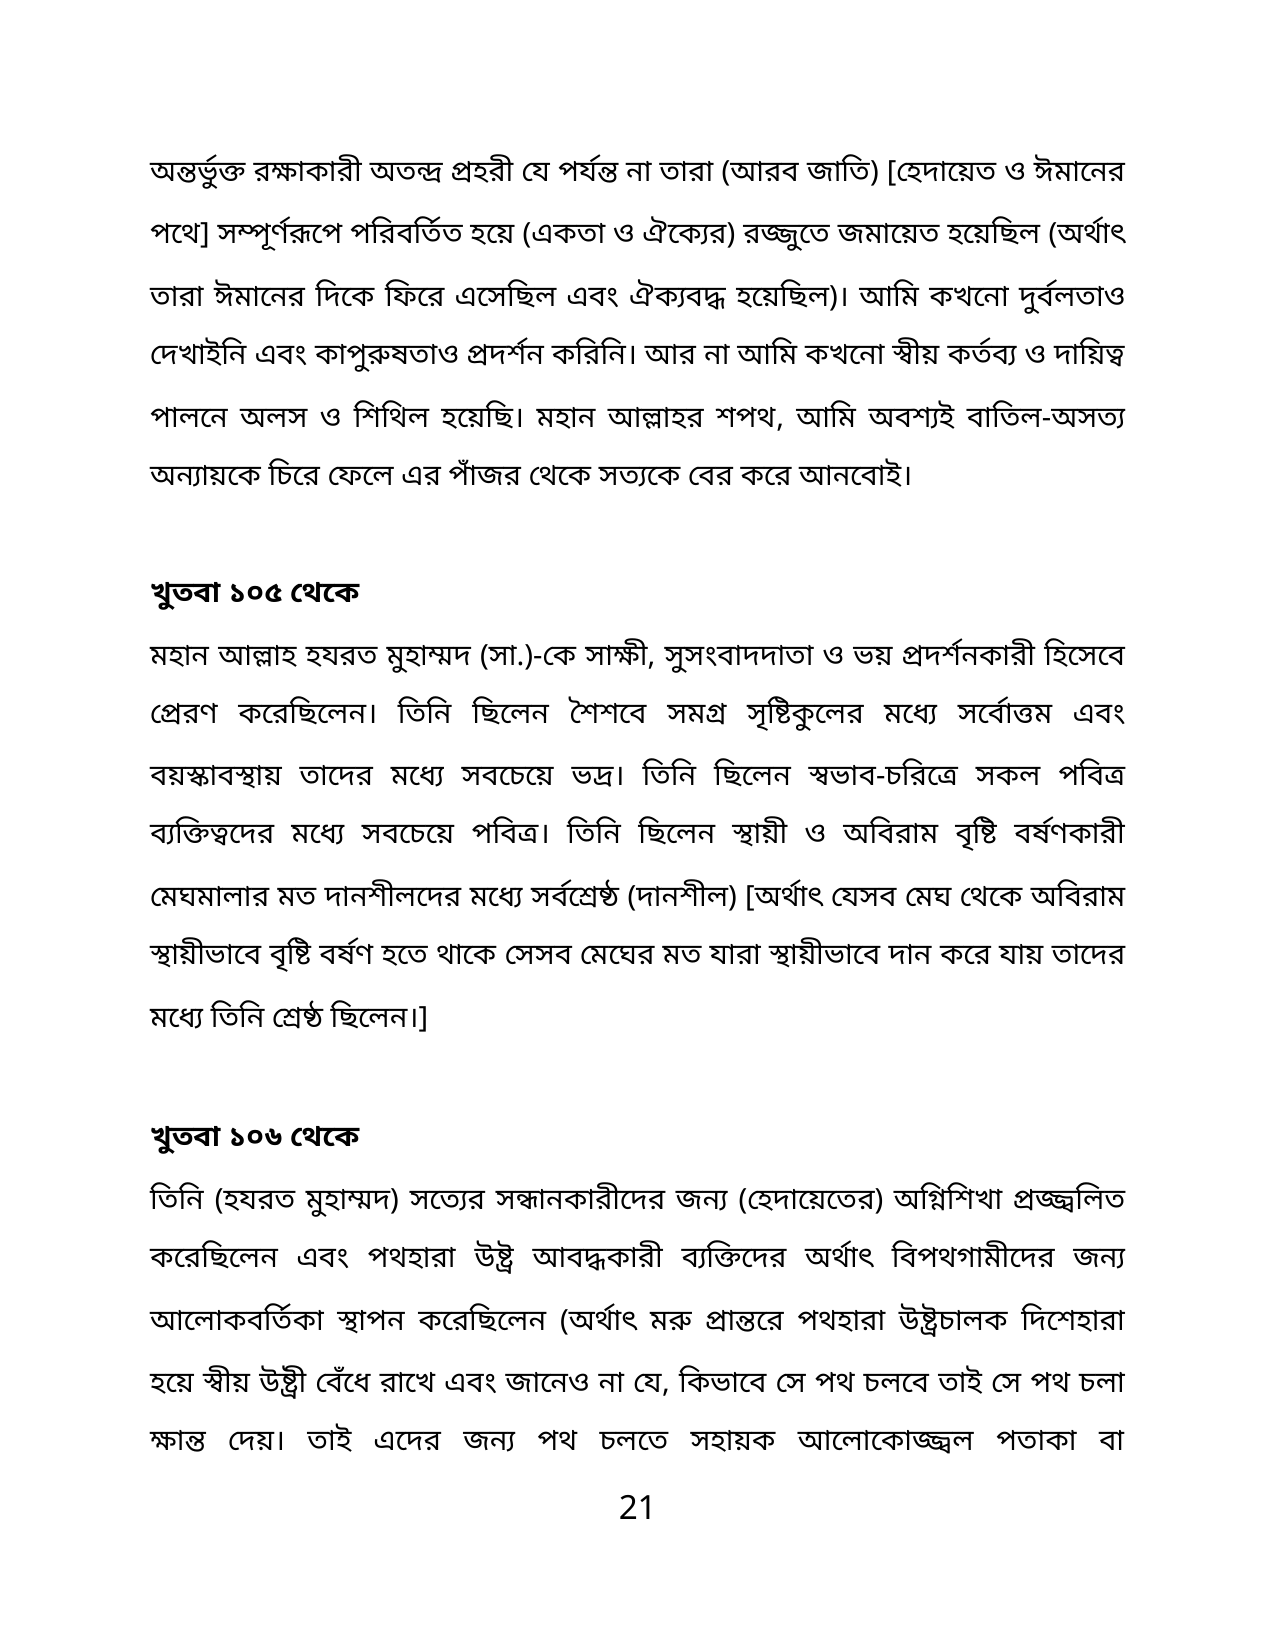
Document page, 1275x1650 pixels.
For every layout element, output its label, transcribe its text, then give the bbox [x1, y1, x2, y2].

text খুতবা ১০৫ থেকে [150, 576, 1125, 615]
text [150, 1178, 1125, 1462]
text মহান আল্লাহ হযরত মুহাম্মদ (সা.)-কে সাক্ষী, সুসংবাদদাতা ও ভয় প্রদর্শনকারী হিসেবে প্রেরণ করেছিলেন। তিনি ছিলেন শৈশবে সমগ্র সৃষ্টিকুলের মধ্যে সর্বোত্তম এবং বয়স্কাবস্থায় তাদের মধ্যে সবচেয়ে ভদ্র। তিনি ছিলেন স্বভাব-চরিত্রে সকল পবিত্র ব্যক্তিত্বদের মধ্যে সবচেয়ে পবিত্র। তিনি ছিলেন স্থায়ী ও অবিরাম বৃষ্টি বর্ষণকারী মেঘমালার মত দানশীলদের মধ্যে সর্বশ্রেষ্ঠ (দানশীল) [অর্থাৎ যেসব মেঘ থেকে অবিরাম স্থায়ীভাবে বৃষ্টি বর্ষণ হতে থাকে সেসব মেঘের মত যারা স্থায়ীভাবে দান করে যায় তাদের মধ্যে তিনি শ্রেষ্ঠ ছিলেন।] [150, 634, 1125, 1039]
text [150, 150, 1125, 497]
text খুতবা ১০৬ থেকে [150, 1120, 1125, 1159]
